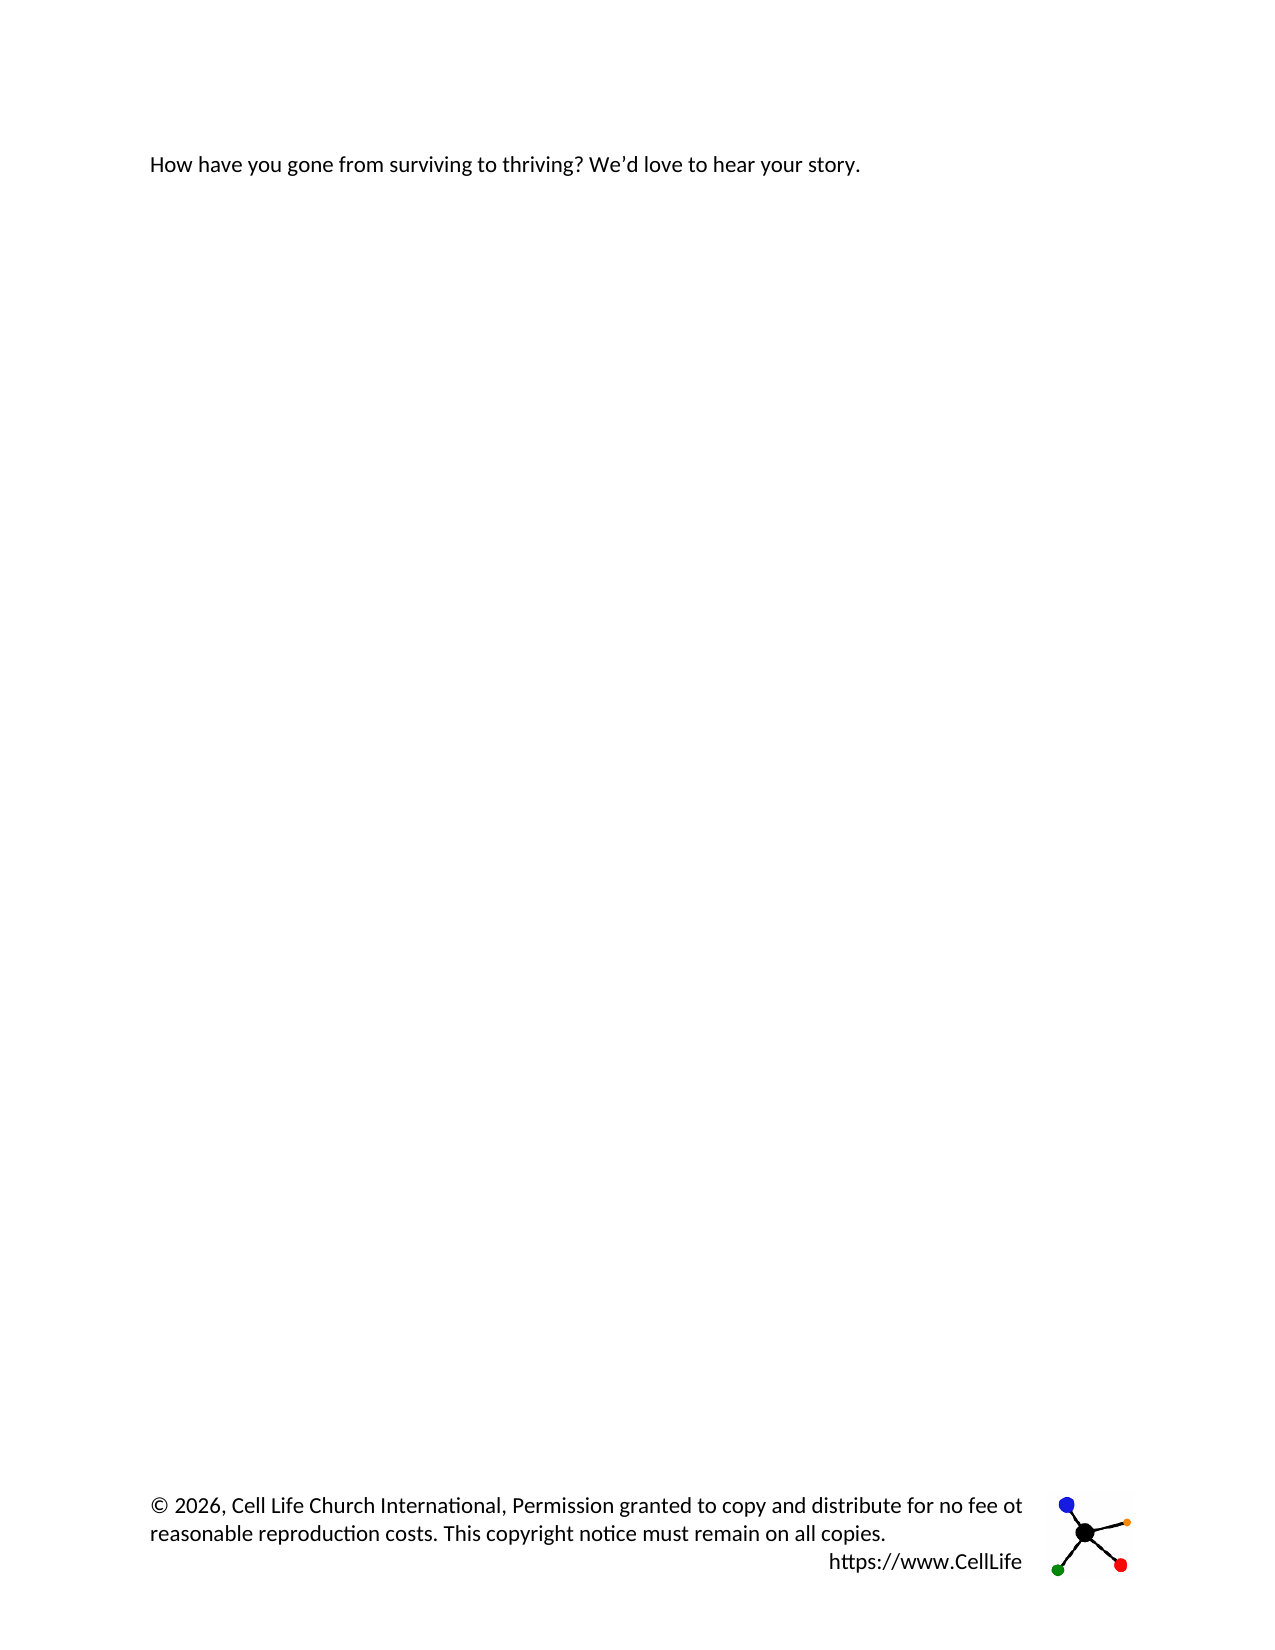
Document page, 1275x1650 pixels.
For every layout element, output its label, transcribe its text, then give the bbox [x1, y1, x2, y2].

text How have you gone from surviving to thriving? We’d love to hear your story. [150, 150, 1125, 178]
